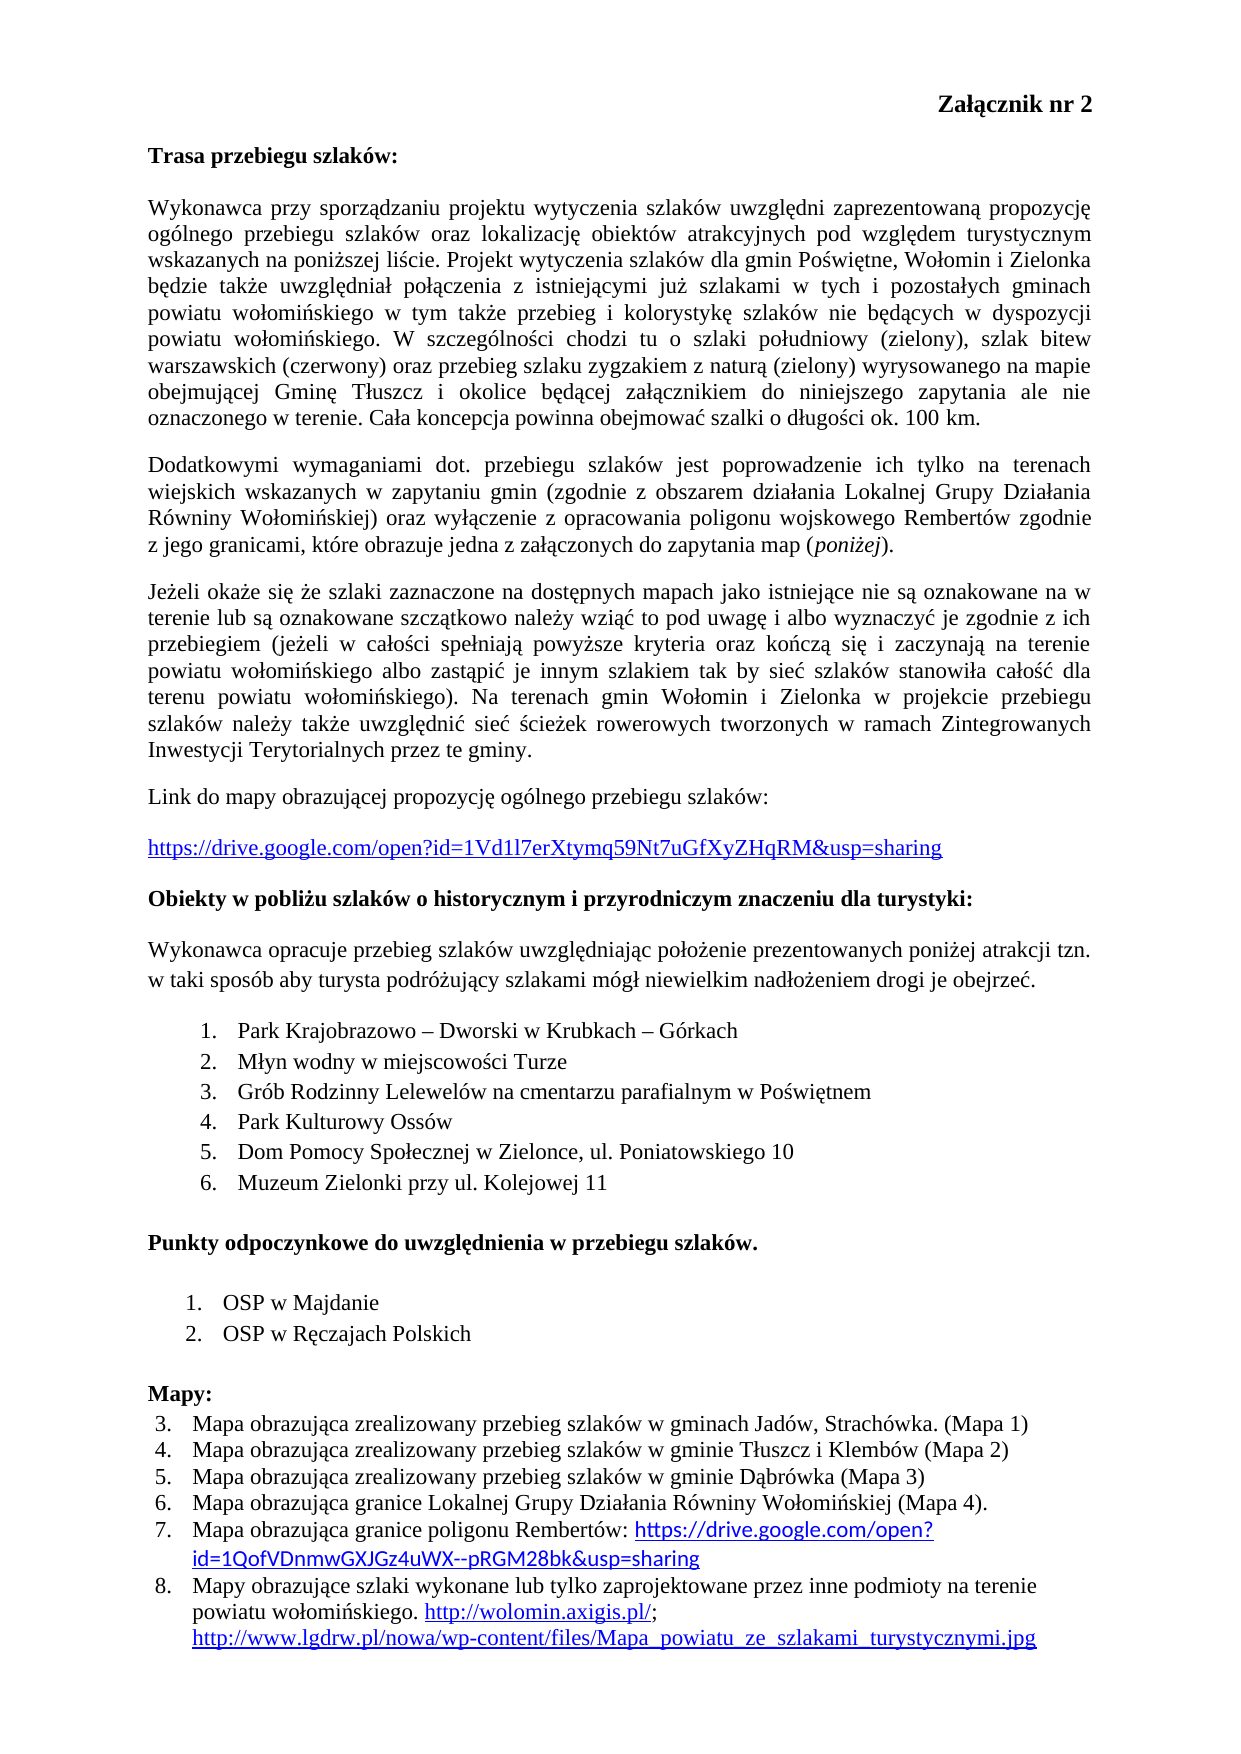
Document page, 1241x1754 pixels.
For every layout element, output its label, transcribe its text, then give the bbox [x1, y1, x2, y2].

list Mapa obrazująca granice Lokalnej Grupy Działania Równiny Wołomińskiej (Mapa 4). [154, 1489, 1093, 1516]
text Wykonawca opracuje przebieg szlaków uwzględniając położenie prezentowanych poniżej atrakcji tzn. w taki sposób aby turysta podróżujący szlakami mógł niewielkim nadłożeniem drogi je obejrzeć. [148, 936, 1093, 993]
list Mapa obrazująca zrealizowany przebieg szlaków w gminie Tłuszcz i Klembów (Mapa 2) [154, 1437, 1093, 1463]
text Jeżeli okaże się że szlaki zaznaczone na dostępnych mapach jako istniejące nie są oznakowane na w terenie lub są oznakowane szczątkowo należy wziąć to pod uwagę i albo wyznaczyć je zgodnie z ich przebiegiem (jeżeli w całości spełniają powyższe kryteria oraz kończą się i zaczynają na terenie powiatu wołomińskiego albo zastąpić je innym szlakiem tak by sieć szlaków stanowiła całość dla terenu powiatu wołomińskiego). Na terenach gmin Wołomin i Zielonka w projekcie przebiegu szlaków należy także uwzględnić sieć ścieżek rowerowych tworzonych w ramach Zintegrowanych Inwestycji Terytorialnych przez te gminy. [148, 578, 1093, 762]
list Mapy obrazujące szlaki wykonane lub tylko zaprojektowane przez inne podmioty na terenie powiatu wołomińskiego. http://wolomin.axigis.pl/; [154, 1572, 1093, 1624]
text Wykonawca przy sporządzaniu projektu wytyczenia szlaków uwzględni zaprezentowaną propozycję ogólnego przebiegu szlaków oraz lokalizację obiektów atrakcyjnych pod względem turystycznym wskazanych na poniższej liście. Projekt wytyczenia szlaków dla gmin Poświętne, Wołomin i Zielonka będzie także uwzględniał połączenia z istniejącymi już szlakami w tych i pozostałych gminach powiatu wołomińskiego w tym także przebieg i kolorystykę szlaków nie będących w dyspozycji powiatu wołomińskiego. W szczególności chodzi tu o szlaki południowy (zielony), szlak bitew warszawskich (czerwony) oraz przebieg szlaku zygzakiem z naturą (zielony) wyrysowanego na mapie obejmującej Gminę Tłuszcz i okolice będącej załącznikiem do niniejszego zapytania ale nie oznaczonego w terenie. Cała koncepcja powinna obejmować szalki o długości ok. 100 km. [148, 193, 1093, 431]
text Obiekty w pobliżu szlaków o historycznym i przyrodniczym znaczeniu dla turystyki: [148, 885, 1093, 912]
text http://www.lgdrw.pl/nowa/wp-content/files/Mapa_powiatu_ze_szlakami_turystycznymi.jpg [192, 1624, 1093, 1651]
list OSP w Majdanie [185, 1289, 1093, 1316]
list Młyn wodny w miejscowości Turze [200, 1048, 1093, 1074]
list Dom Pomocy Społecznej w Zielonce, ul. Poniatowskiego 10 [200, 1138, 1093, 1165]
text Dodatkowymi wymaganiami dot. przebiegu szlaków jest poprowadzenie ich tylko na terenach wiejskich wskazanych w zapytaniu gmin (zgodnie z obszarem działania Lokalnej Grupy Działania Równiny Wołomińskiej) oraz wyłączenie z opracowania poligonu wojskowego Rembertów zgodnie z jego granicami, które obrazuje jedna z załączonych do zapytania map (poniżej). [148, 452, 1093, 557]
list Mapa obrazująca zrealizowany przebieg szlaków w gminie Dąbrówka (Mapa 3) [154, 1463, 1093, 1489]
list OSP w Ręczajach Polskich [185, 1319, 1093, 1346]
list Park Krajobrazowo – Dworski w Krubkach – Górkach [200, 1017, 1093, 1044]
list Mapa obrazująca zrealizowany przebieg szlaków w gminach Jadów, Strachówka. (Mapa 1) [154, 1410, 1093, 1437]
list Muzeum Zielonki przy ul. Kolejowej 11 [200, 1168, 1093, 1195]
text Punkty odpoczynkowe do uwzględnienia w przebiegu szlaków. [148, 1229, 1093, 1255]
text Mapy: [148, 1380, 1093, 1406]
text Link do mapy obrazującej propozycję ogólnego przebiegu szlaków: [148, 783, 1093, 809]
text Trasa przebiegu szlaków: [148, 142, 1093, 169]
text Załącznik nr 2 [148, 89, 1093, 117]
list Mapa obrazująca granice poligonu Rembertów: https://drive.google.com/open?id=1QofVDnmwGXJGz4uWX--pRGM28bk&usp=sharing [154, 1516, 1093, 1572]
list Grób Rodzinny Lelewelów na cmentarzu parafialnym w Poświętnem [200, 1078, 1093, 1104]
list Park Kulturowy Ossów [200, 1108, 1093, 1134]
text https://drive.google.com/open?id=1Vd1l7erXtymq59Nt7uGfXyZHqRM&usp=sharing [148, 834, 1093, 861]
